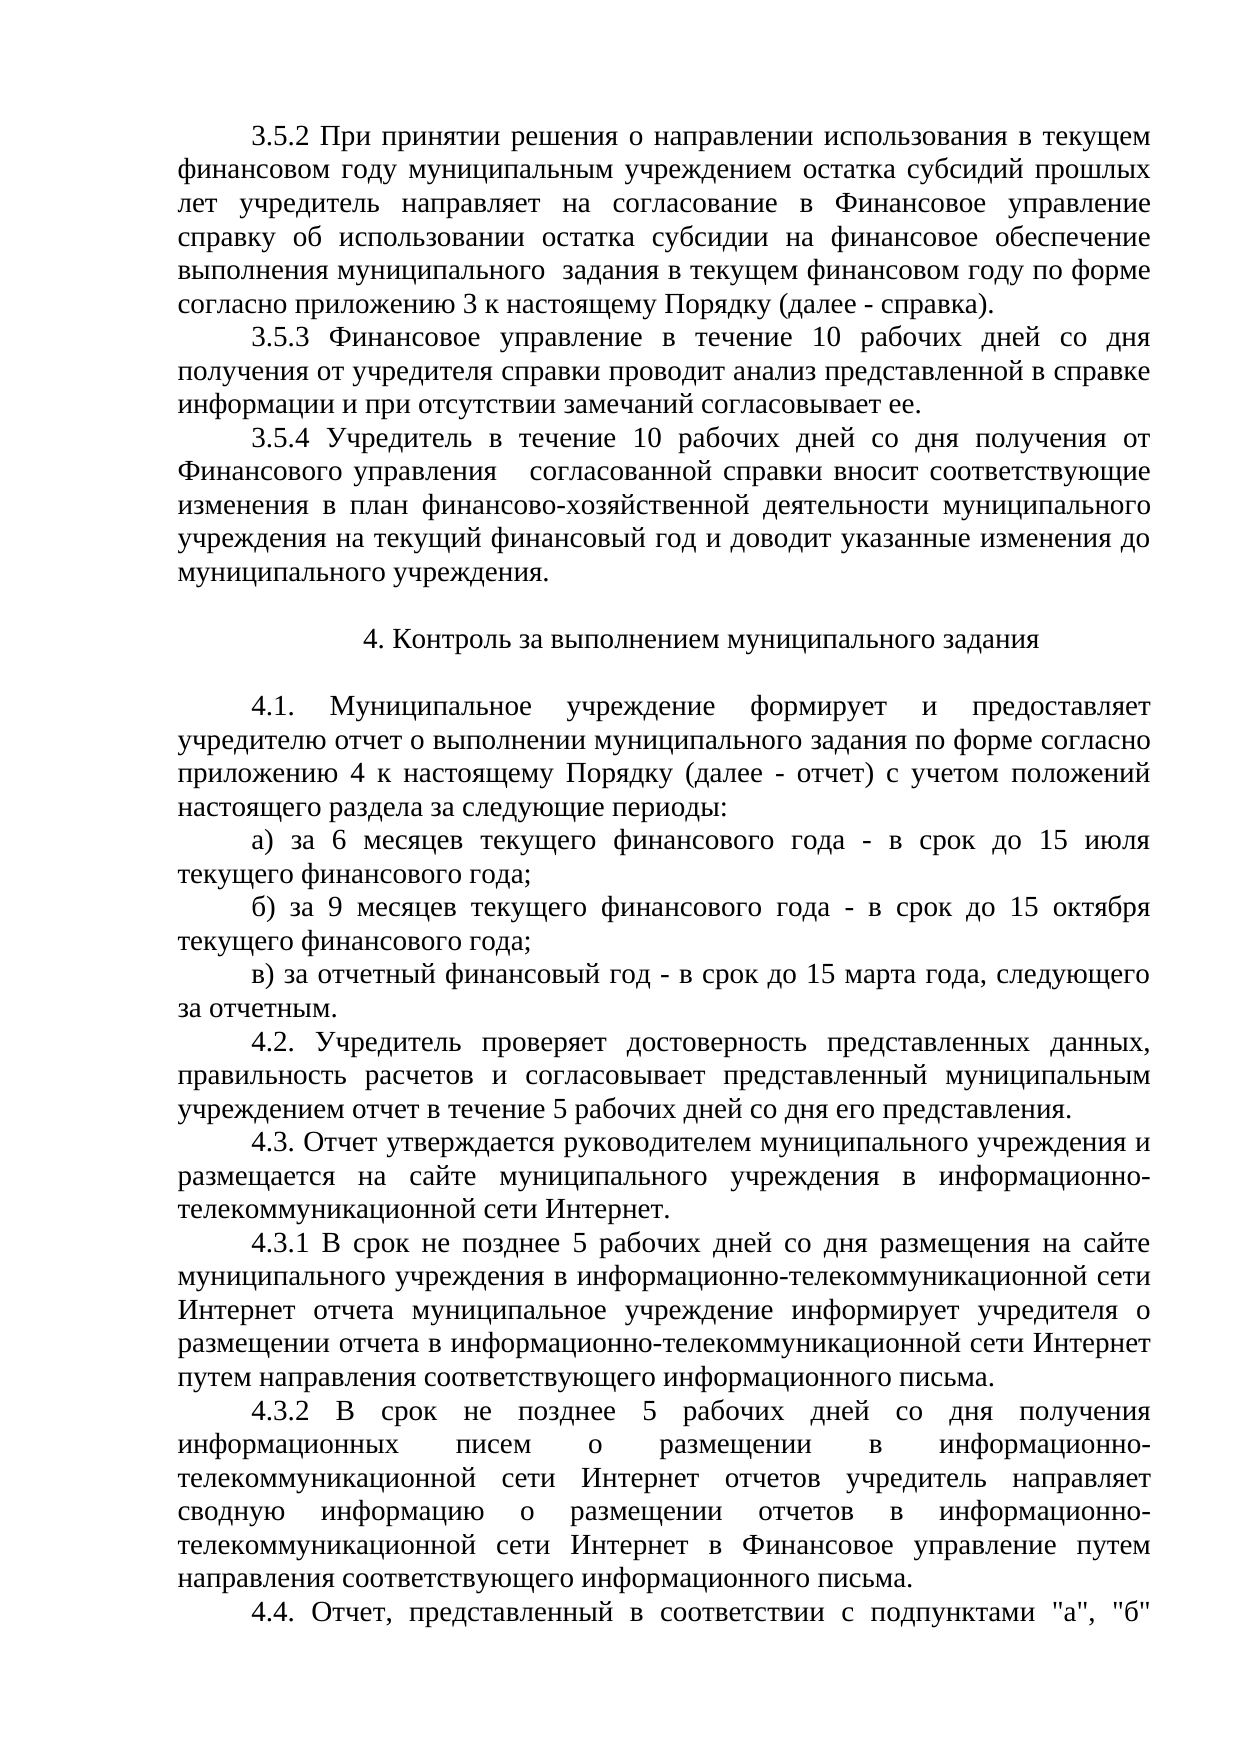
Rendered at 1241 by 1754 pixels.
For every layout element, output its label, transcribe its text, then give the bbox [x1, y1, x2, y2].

text 4. Контроль за выполнением муниципального задания [177, 621, 1152, 655]
text 4.2. Учредитель проверяет достоверность представленных данных, правильность расчетов и согласовывает представленный муниципальным учреждением отчет в течение 5 рабочих дней со дня его представления. [177, 1024, 1152, 1124]
text 4.1. Муниципальное учреждение формирует и предоставляет учредителю отчет о выполнении муниципального задания по форме согласно приложению 4 к настоящему Порядку (далее - отчет) с учетом положений настоящего раздела за следующие периоды: [177, 688, 1152, 822]
text 3.5.2 При принятии решения о направлении использования в текущем финансовом году муниципальным учреждением остатка субсидий прошлых лет учредитель направляет на согласование в Финансовое управление справку об использовании остатка субсидии на финансовое обеспечение выполнения муниципального задания в текущем финансовом году по форме согласно приложению 3 к настоящему Порядку (далее - справка). [177, 118, 1152, 319]
text 3.5.3 Финансовое управление в течение 10 рабочих дней со дня получения от учредителя справки проводит анализ представленной в справке информации и при отсутствии замечаний согласовывает ее. [177, 319, 1152, 420]
text в) за отчетный финансовый год - в срок до 15 марта года, следующего за отчетным. [177, 957, 1152, 1024]
text а) за 6 месяцев текущего финансового года - в срок до 15 июля текущего финансового года; [177, 822, 1152, 889]
text 3.5.4 Учредитель в течение 10 рабочих дней со дня получения от Финансового управления согласованной справки вносит соответствующие изменения в план финансово-хозяйственной деятельности муниципального учреждения на текущий финансовый год и доводит указанные изменения до муниципального учреждения. [177, 420, 1152, 588]
text 4.3.2 В срок не позднее 5 рабочих дней со дня получения информационных писем о размещении в информационно-телекоммуникационной сети Интернет отчетов учредитель направляет сводную информацию о размещении отчетов в информационно-телекоммуникационной сети Интернет в Финансовое управление путем направления соответствующего информационного письма. [177, 1393, 1152, 1594]
text 4.3.1 В срок не позднее 5 рабочих дней со дня размещения на сайте муниципального учреждения в информационно-телекоммуникационной сети Интернет отчета муниципальное учреждение информирует учредителя о размещении отчета в информационно-телекоммуникационной сети Интернет путем направления соответствующего информационного письма. [177, 1225, 1152, 1393]
text 4.3. Отчет утверждается руководителем муниципального учреждения и размещается на сайте муниципального учреждения в информационно-телекоммуникационной сети Интернет. [177, 1124, 1152, 1225]
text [177, 1594, 1152, 1627]
text б) за 9 месяцев текущего финансового года - в срок до 15 октября текущего финансового года; [177, 889, 1152, 957]
